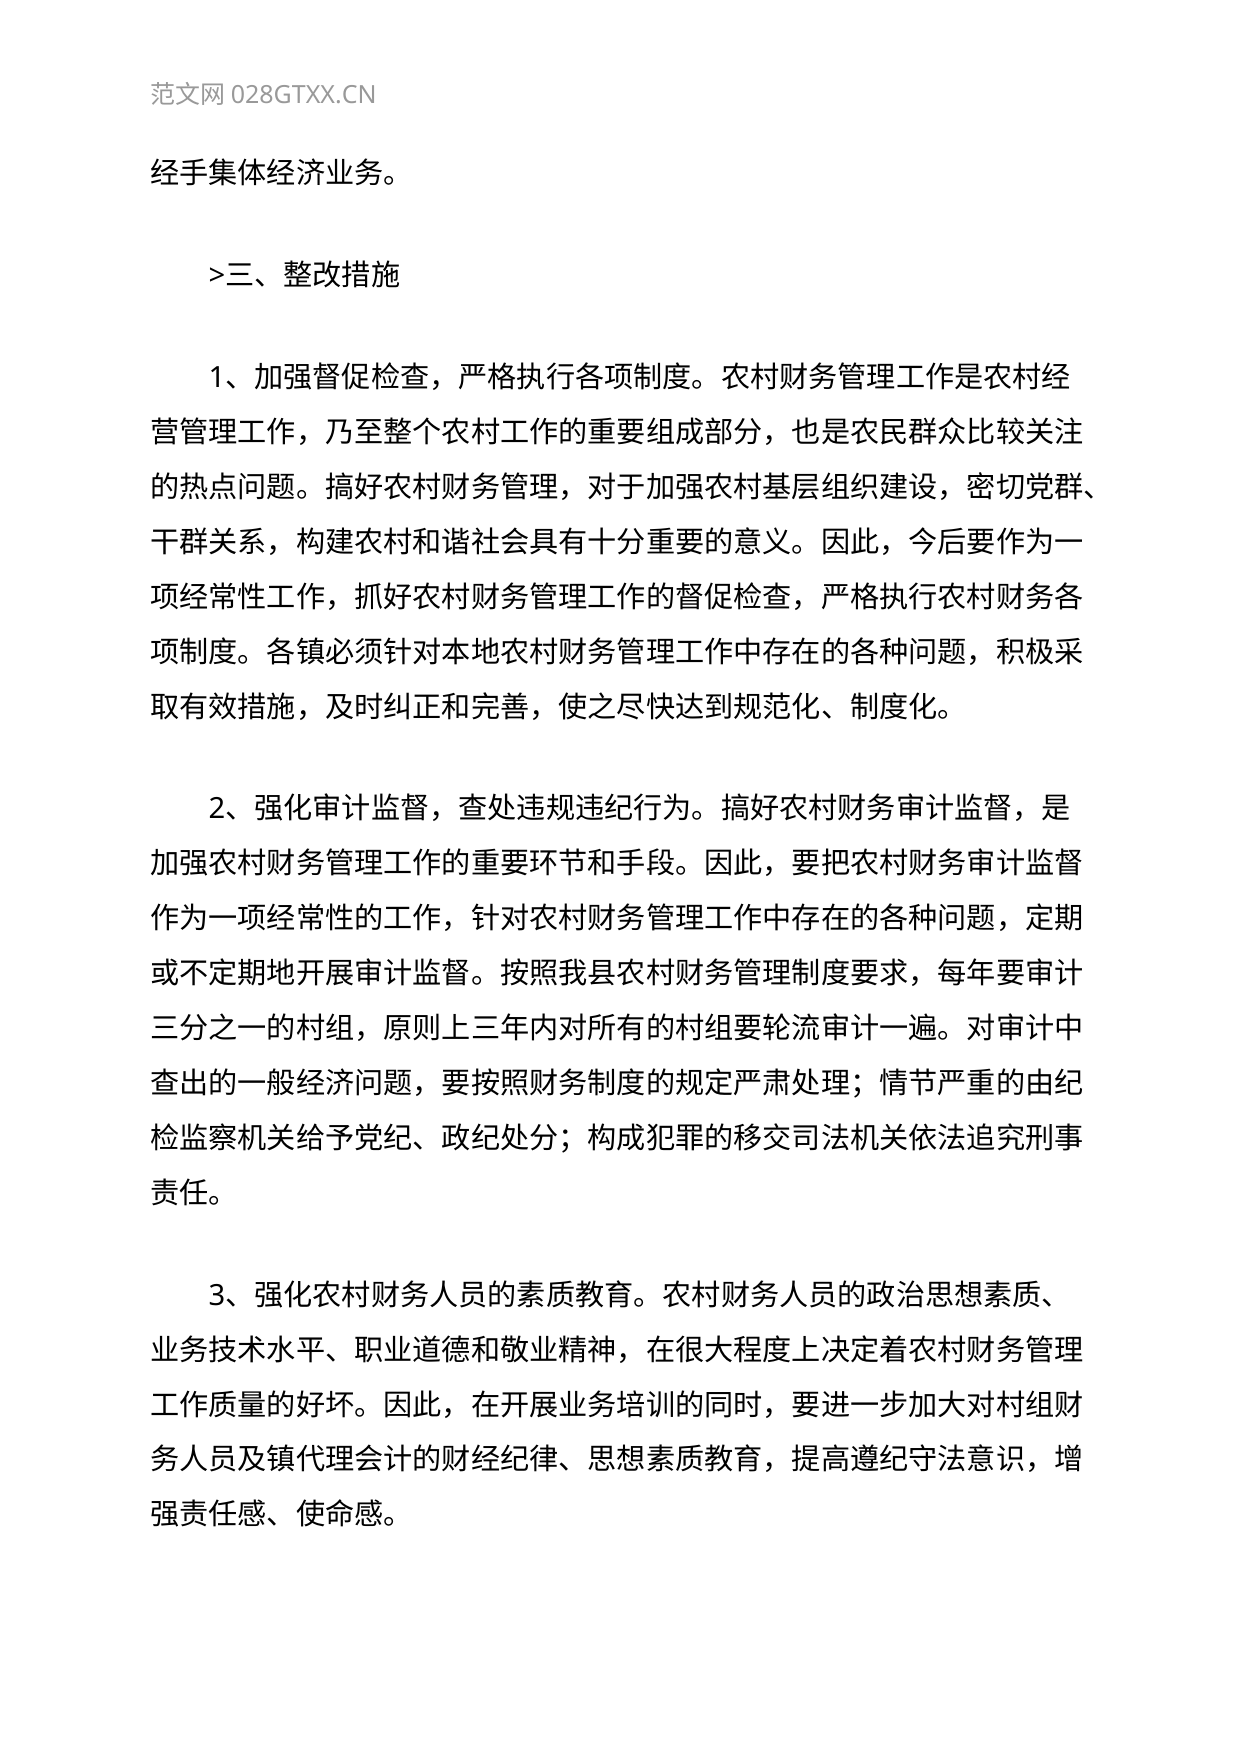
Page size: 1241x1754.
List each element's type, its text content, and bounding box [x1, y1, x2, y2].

text 3、强化农村财务人员的素质教育。农村财务人员的政治思想素质、业务技术水平、职业道德和敬业精神，在很大程度上决定着农村财务管理工作质量的好坏。因此，在开展业务培训的同时，要进一步加大对村组财务人员及镇代理会计的财经纪律、思想素质教育，提高遵纪守法意识，增强责任感、使命感。 [150, 1271, 1090, 1533]
text 1、加强督促检查，严格执行各项制度。农村财务管理工作是农村经营管理工作，乃至整个农村工作的重要组成部分，也是农民群众比较关注的热点问题。搞好农村财务管理，对于加强农村基层组织建设，密切党群、干群关系，构建农村和谐社会具有十分重要的意义。因此，今后要作为一项经常性工作，抓好农村财务管理工作的督促检查，严格执行农村财务各项制度。各镇必须针对本地农村财务管理工作中存在的各种问题，积极采取有效措施，及时纠正和完善，使之尽快达到规范化、制度化。 [150, 354, 1090, 726]
text >三、整改措施 [150, 252, 1090, 294]
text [150, 150, 1090, 192]
text 2、强化审计监督，查处违规违纪行为。搞好农村财务审计监督，是加强农村财务管理工作的重要环节和手段。因此，要把农村财务审计监督作为一项经常性的工作，针对农村财务管理工作中存在的各种问题，定期或不定期地开展审计监督。按照我县农村财务管理制度要求，每年要审计三分之一的村组，原则上三年内对所有的村组要轮流审计一遍。对审计中查出的一般经济问题，要按照财务制度的规定严肃处理；情节严重的由纪检监察机关给予党纪、政纪处分；构成犯罪的移交司法机关依法追究刑事责任。 [150, 785, 1090, 1212]
